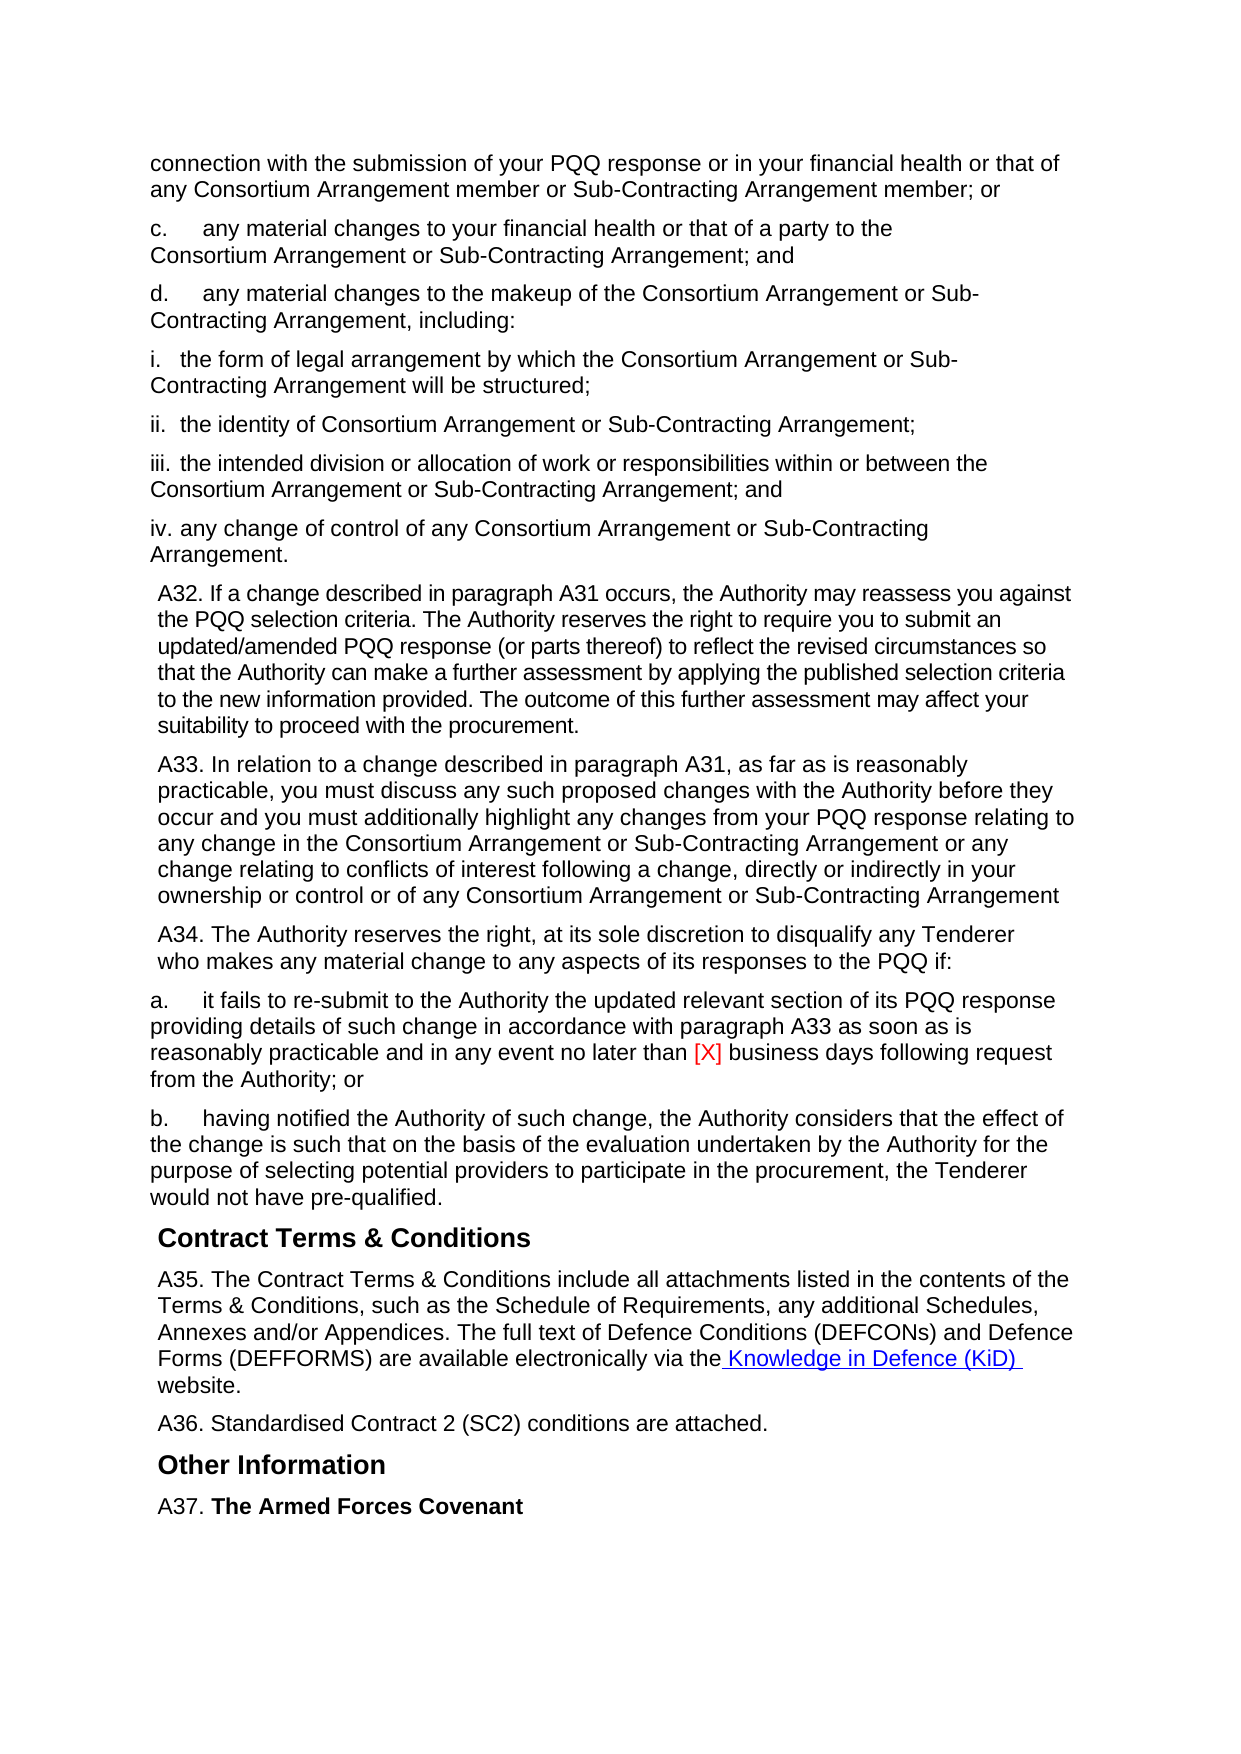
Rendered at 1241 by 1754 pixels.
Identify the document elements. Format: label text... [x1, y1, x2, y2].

text A37. The Armed Forces Covenant [157, 1493, 1090, 1519]
text A33. In relation to a change described in paragraph A31, as far as is reasonably practicable, you must discuss any such proposed changes with the Authority before they occur and you must additionally highlight any changes from your PQQ response relating to any change in the Consortium Arrangement or Sub-Contracting Arrangement or any change relating to conflicts of interest following a change, directly or indirectly in your ownership or control or of any Consortium Arrangement or Sub-Contracting Arrangement [157, 751, 1083, 909]
list any material changes to the makeup of the Consortium Arrangement or Sub-Contracting Arrangement, including: [150, 280, 1075, 333]
text Contract Terms & Conditions [157, 1222, 1090, 1254]
list the intended division or allocation of work or responsibilities within or between the Consortium Arrangement or Sub-Contracting Arrangement; and [150, 450, 1075, 502]
list any material changes to your financial health or that of a party to the Consortium Arrangement or Sub-Contracting Arrangement; and [150, 215, 1000, 268]
list any change of control of any Consortium Arrangement or Sub-Contracting Arrangement. [150, 515, 1045, 568]
text Other Information [157, 1449, 1090, 1481]
text A35. The Contract Terms & Conditions include all attachments listed in the contents of the Terms & Conditions, such as the Schedule of Requirements, any additional Schedules, Annexes and/or Appendices. The full text of Defence Conditions (DEFCONs) and Defence Forms (DEFFORMS) are available electronically via the Knowledge in Defence (KiD) website. [157, 1266, 1075, 1398]
text A34. The Authority reserves the right, at its sole discretion to disqualify any Tenderer who makes any material change to any aspects of its responses to the PQQ if: [157, 921, 1045, 974]
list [150, 150, 1075, 203]
text A32. If a change described in paragraph A31 occurs, the Authority may reassess you against the PQQ selection criteria. The Authority reserves the right to require you to submit an updated/amended PQQ response (or parts thereof) to reflect the revised circumstances so that the Authority can make a further assessment by applying the published selection criteria to the new information provided. The outcome of this further assessment may affect your suitability to proceed with the procurement. [157, 580, 1083, 738]
list the form of legal arrangement by which the Consortium Arrangement or Sub-Contracting Arrangement will be structured; [150, 346, 1075, 398]
list having notified the Authority of such change, the Authority considers that the effect of the change is such that on the basis of the evaluation undertaken by the Authority for the purpose of selecting potential providers to participate in the procurement, the Tenderer would not have pre-qualified. [150, 1104, 1083, 1210]
text A36. Standardised Contract 2 (SC2) conditions are attached. [157, 1410, 1090, 1437]
list the identity of Consortium Arrangement or Sub-Contracting Arrangement; [150, 411, 1090, 437]
list it fails to re-submit to the Authority the updated relevant section of its PQQ response providing details of such change in accordance with paragraph A33 as soon as is reasonably practicable and in any event no later than [X] business days following request from the Authority; or [150, 987, 1068, 1092]
